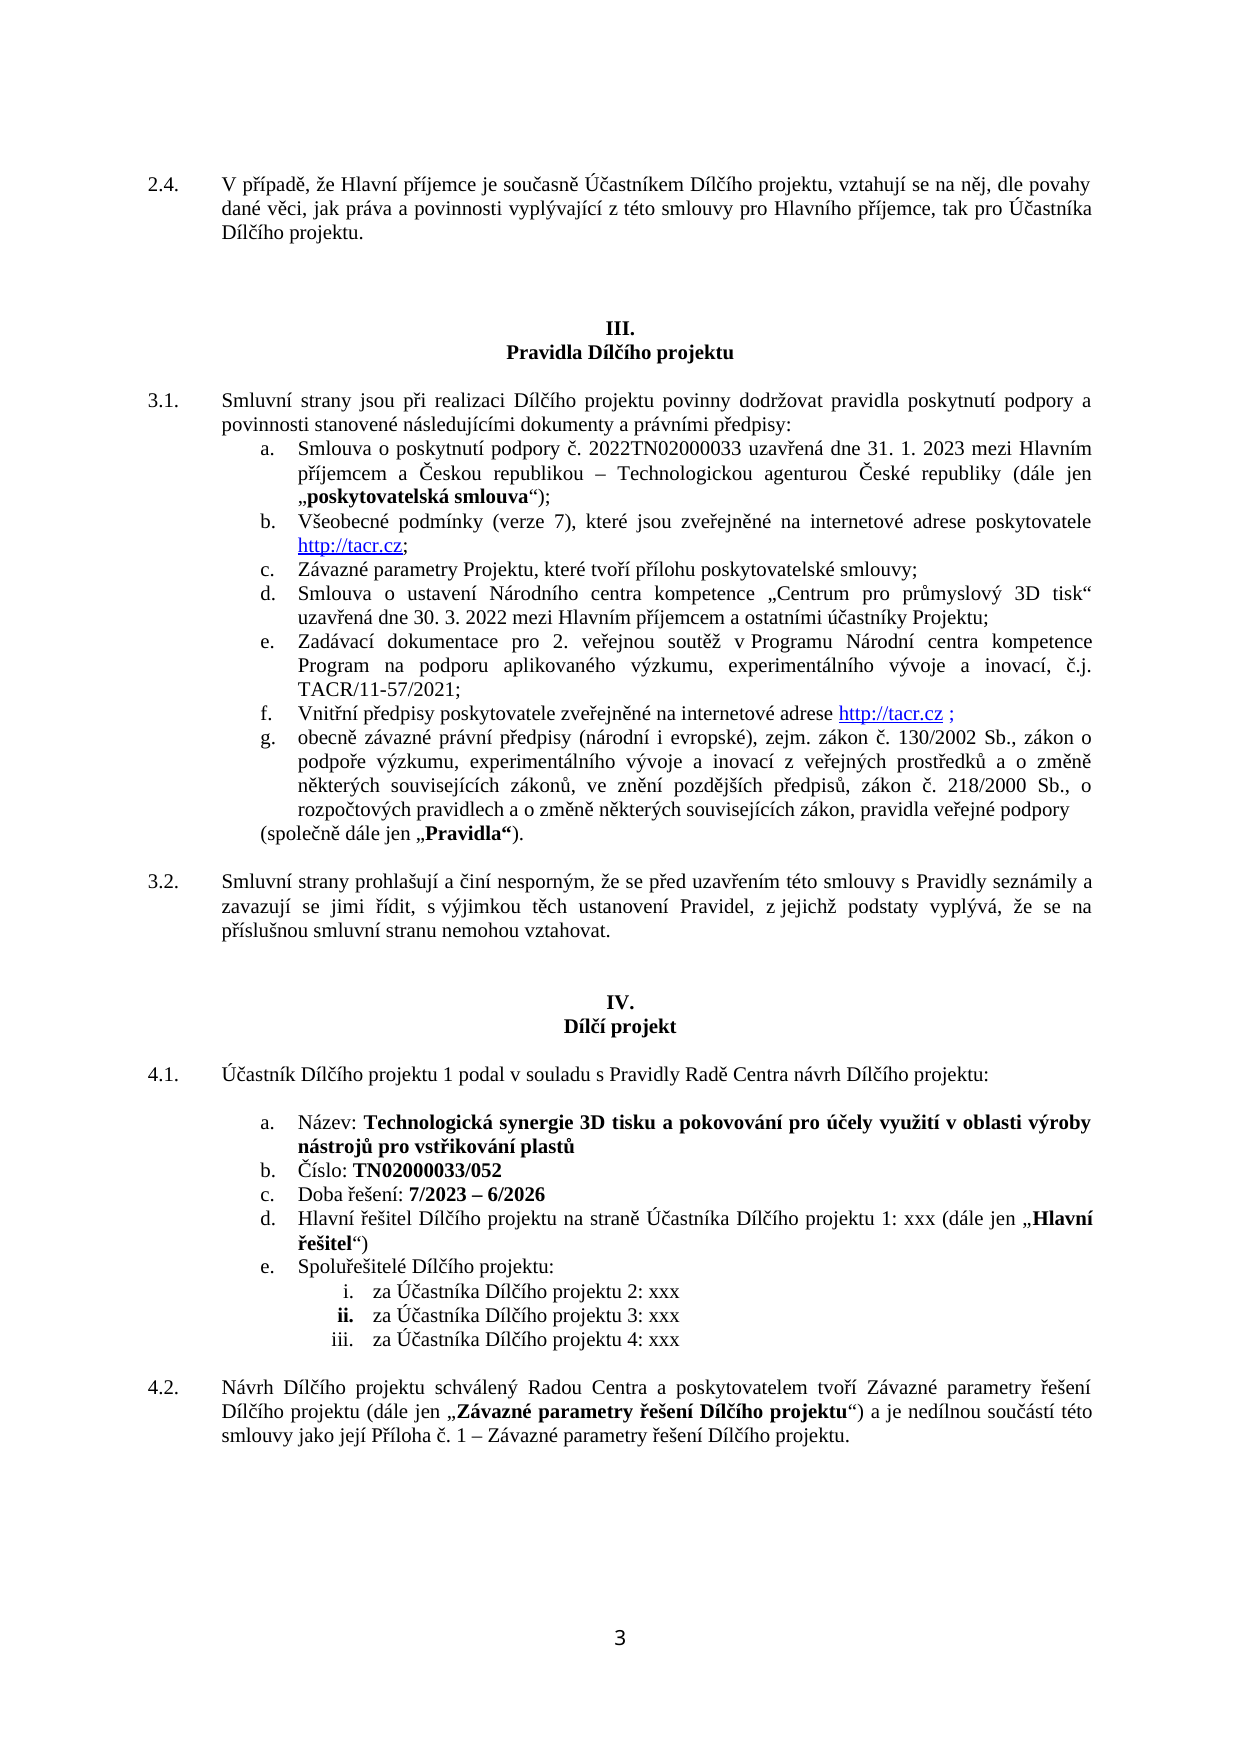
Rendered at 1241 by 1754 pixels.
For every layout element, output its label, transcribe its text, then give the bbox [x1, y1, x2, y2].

list za Účastníka Dílčího projektu 4: xxx [354, 1327, 1093, 1351]
list Závazné parametry Projektu, které tvoří přílohu poskytovatelské smlouvy; [260, 557, 1093, 581]
text IV. [148, 990, 1093, 1014]
list Zadávací dokumentace pro 2. veřejnou soutěž v Programu Národní centra kompetence Program na podporu aplikovaného výzkumu, experimentálního vývoje a inovací, č.j. TACR/11-57/2021; [260, 629, 1093, 701]
list Smlouva o poskytnutí podpory č. 2022TN02000033 uzavřená dne 31. 1. 2023 mezi Hlavním příjemcem a Českou republikou – Technologickou agenturou České republiky (dále jen „poskytovatelská smlouva“); [260, 436, 1093, 508]
text III. [148, 316, 1093, 340]
list za Účastníka Dílčího projektu 3: xxx [354, 1303, 1093, 1327]
list za Účastníka Dílčího projektu 2: xxx [354, 1278, 1093, 1303]
list Smluvní strany jsou při realizaci Dílčího projektu povinny dodržovat pravidla poskytnutí podpory a povinnosti stanovené následujícími dokumenty a právními předpisy: [148, 388, 1093, 436]
list V případě, že Hlavní příjemce je současně Účastníkem Dílčího projektu, vztahují se na něj, dle povahy dané věci, jak práva a povinnosti vyplývající z této smlouvy pro Hlavního příjemce, tak pro Účastníka Dílčího projektu. [148, 172, 1093, 244]
list Vnitřní předpisy poskytovatele zveřejněné na internetové adrese http://tacr.cz ; [260, 701, 1093, 725]
list Smlouva o ustavení Národního centra kompetence „Centrum pro průmyslový 3D tisk“ uzavřená dne 30. 3. 2022 mezi Hlavním příjemcem a ostatními účastníky Projektu; [260, 581, 1093, 629]
list Hlavní řešitel Dílčího projektu na straně Účastníka Dílčího projektu 1: xxx (dále jen „Hlavní řešitel“) [260, 1206, 1093, 1254]
text Pravidla Dílčího projektu [148, 340, 1093, 364]
list obecně závazné právní předpisy (národní i evropské), zejm. zákon č. 130/2002 Sb., zákon o podpoře výzkumu, experimentálního vývoje a inovací z veřejných prostředků a o změně některých souvisejících zákonů, ve znění pozdějších předpisů, zákon č. 218/2000 Sb., o rozpočtových pravidlech a o změně některých souvisejících zákon, pravidla veřejné podpory [260, 725, 1093, 821]
list Všeobecné podmínky (verze 7), které jsou zveřejněné na internetové adrese poskytovatele http://tacr.cz; [260, 508, 1093, 557]
list Název: Technologická synergie 3D tisku a pokovování pro účely využití v oblasti výroby nástrojů pro vstřikování plastů [260, 1110, 1093, 1158]
list Účastník Dílčího projektu 1 podal v souladu s Pravidly Radě Centra návrh Dílčího projektu: [148, 1062, 1093, 1086]
list Spoluřešitelé Dílčího projektu: [260, 1254, 1093, 1278]
text (společně dále jen „Pravidla“). [260, 821, 1093, 845]
list Číslo: TN02000033/052 [260, 1158, 1093, 1182]
list Smluvní strany prohlašují a činí nesporným, že se před uzavřením této smlouvy s Pravidly seznámily a zavazují se jimi řídit, s výjimkou těch ustanovení Pravidel, z jejichž podstaty vyplývá, že se na příslušnou smluvní stranu nemohou vztahovat. [148, 869, 1093, 942]
list Návrh Dílčího projektu schválený Radou Centra a poskytovatelem tvoří Závazné parametry řešení Dílčího projektu (dále jen „Závazné parametry řešení Dílčího projektu“) a je nedílnou součástí této smlouvy jako její Příloha č. 1 – Závazné parametry řešení Dílčího projektu. [148, 1375, 1093, 1447]
text Dílčí projekt [148, 1014, 1093, 1038]
list Doba řešení: 7/2023 – 6/2026 [260, 1182, 1093, 1206]
